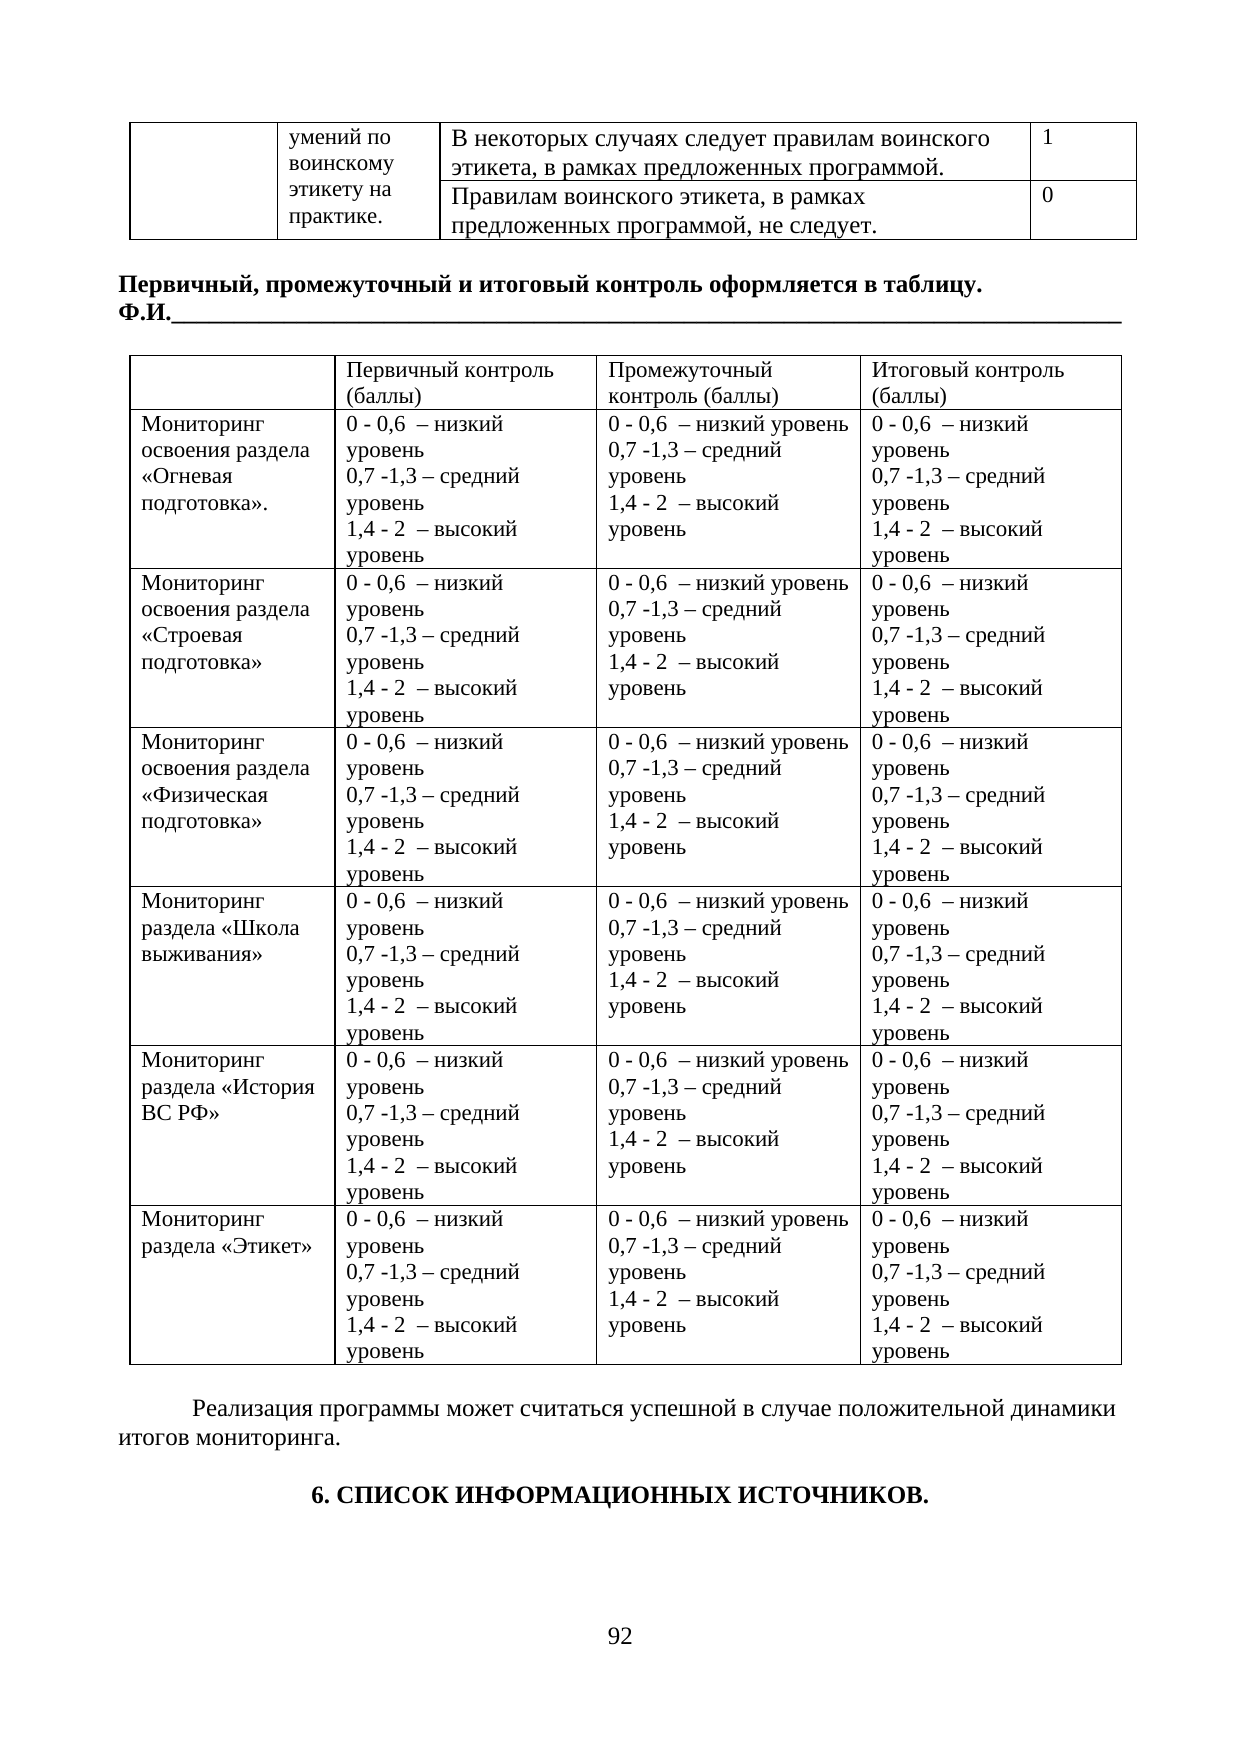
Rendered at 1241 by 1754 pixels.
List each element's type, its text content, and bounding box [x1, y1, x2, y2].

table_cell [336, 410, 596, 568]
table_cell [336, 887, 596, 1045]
text Ф.И.____________________________________________________________________________ [118, 297, 1122, 326]
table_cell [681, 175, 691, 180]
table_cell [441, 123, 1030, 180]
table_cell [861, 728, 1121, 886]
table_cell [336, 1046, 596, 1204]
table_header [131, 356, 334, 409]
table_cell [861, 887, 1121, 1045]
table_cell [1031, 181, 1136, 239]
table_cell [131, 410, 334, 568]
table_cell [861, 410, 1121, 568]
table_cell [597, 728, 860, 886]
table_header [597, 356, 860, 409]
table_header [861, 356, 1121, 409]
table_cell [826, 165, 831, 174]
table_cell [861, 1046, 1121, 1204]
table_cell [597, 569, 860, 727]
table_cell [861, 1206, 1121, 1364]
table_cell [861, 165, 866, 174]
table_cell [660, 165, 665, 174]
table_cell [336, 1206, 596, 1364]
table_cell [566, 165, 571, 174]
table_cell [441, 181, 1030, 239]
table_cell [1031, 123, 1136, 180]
text Первичный, промежуточный и итоговый контроль оформляется в таблицу. [118, 269, 1122, 297]
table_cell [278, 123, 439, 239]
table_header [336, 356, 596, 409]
text 6. СПИСОК ИНФОРМАЦИОННЫХ ИСТОЧНИКОВ. [118, 1480, 1122, 1508]
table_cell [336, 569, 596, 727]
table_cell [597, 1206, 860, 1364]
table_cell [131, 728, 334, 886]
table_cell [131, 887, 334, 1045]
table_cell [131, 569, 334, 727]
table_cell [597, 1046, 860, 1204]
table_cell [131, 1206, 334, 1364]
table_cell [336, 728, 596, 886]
text Реализация программы может считаться успешной в случае положительной динамики итогов мониторинга. [118, 1393, 1122, 1451]
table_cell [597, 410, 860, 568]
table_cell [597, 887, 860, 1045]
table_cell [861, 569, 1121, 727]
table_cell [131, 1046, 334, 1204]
